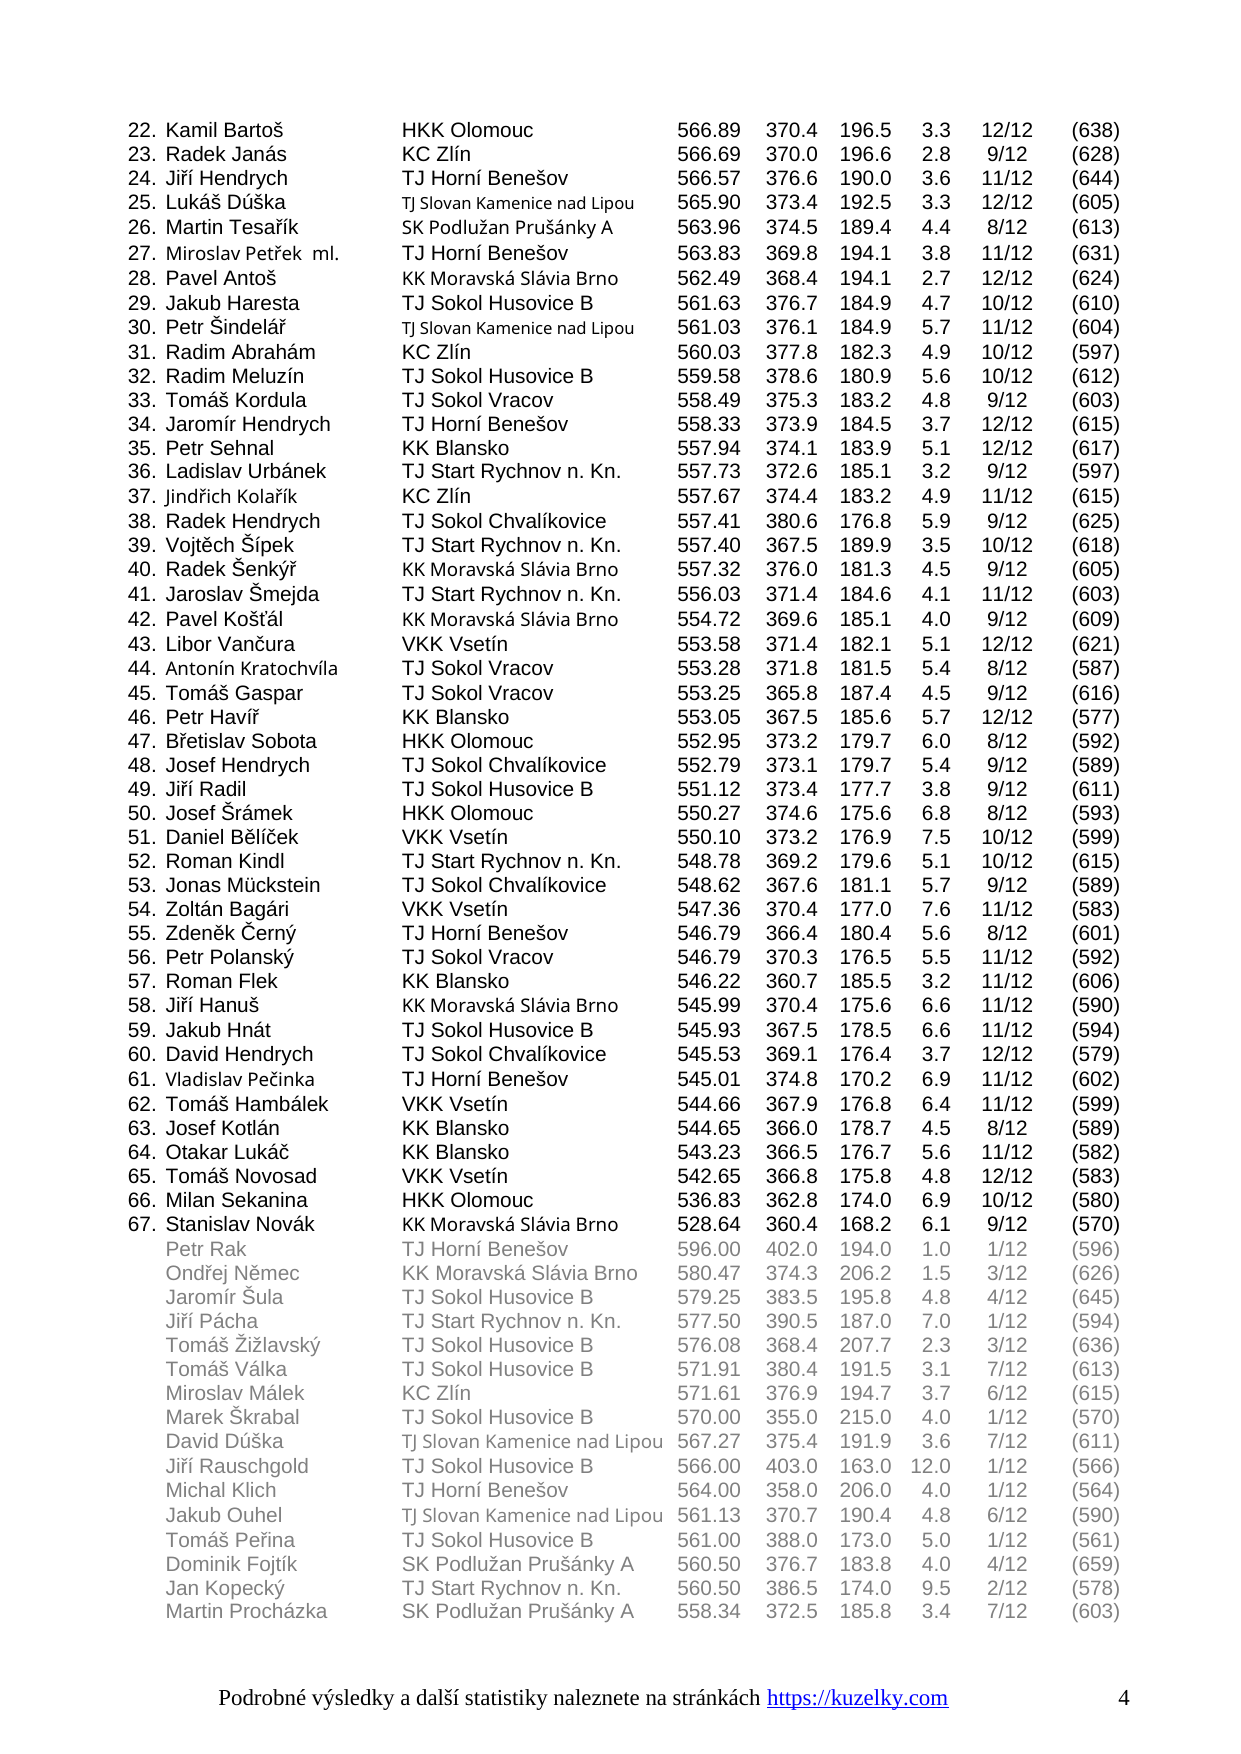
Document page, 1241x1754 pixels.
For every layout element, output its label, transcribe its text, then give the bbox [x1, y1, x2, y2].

text 32. Radim Meluzín TJ Sokol Husovice B 559.58 378.6 180.9 5.6 10/12 (612) [106, 363, 1134, 387]
text Ondřej Němec KK Moravská Slávia Brno 580.47 374.3 206.2 1.5 3/12 (626) [106, 1261, 1134, 1285]
text 22. Kamil Bartoš HKK Olomouc 566.89 370.4 196.5 3.3 12/12 (638) [106, 118, 1134, 142]
text 57. Roman Flek KK Blansko 546.22 360.7 185.5 3.2 11/12 (606) [106, 969, 1134, 993]
text 56. Petr Polanský TJ Sokol Vracov 546.79 370.3 176.5 5.5 11/12 (592) [106, 945, 1134, 969]
text 52. Roman Kindl TJ Start Rychnov n. Kn. 548.78 369.2 179.6 5.1 10/12 (615) [106, 849, 1134, 873]
text 63. Josef Kotlán KK Blansko 544.65 366.0 178.7 4.5 8/12 (589) [106, 1116, 1134, 1139]
text 37. Jindřich Kolařík KC Zlín 557.67 374.4 183.2 4.9 11/12 (615) [106, 483, 1134, 509]
text 48. Josef Hendrych TJ Sokol Chvalíkovice 552.79 373.1 179.7 5.4 9/12 (589) [106, 753, 1134, 777]
text Marek Škrabal TJ Sokol Husovice B 570.00 355.0 215.0 4.0 1/12 (570) [106, 1404, 1134, 1428]
text Petr Rak TJ Horní Benešov 596.00 402.0 194.0 1.0 1/12 (596) [106, 1237, 1134, 1261]
text 50. Josef Šrámek HKK Olomouc 550.27 374.6 175.6 6.8 8/12 (593) [106, 801, 1134, 825]
text Miroslav Málek KC Zlín 571.61 376.9 194.7 3.7 6/12 (615) [106, 1381, 1134, 1404]
text 67. Stanislav Novák KK Moravská Slávia Brno 528.64 360.4 168.2 6.1 9/12 (570) [106, 1211, 1134, 1237]
text 33. Tomáš Kordula TJ Sokol Vracov 558.49 375.3 183.2 4.8 9/12 (603) [106, 387, 1134, 411]
text 34. Jaromír Hendrych TJ Horní Benešov 558.33 373.9 184.5 3.7 12/12 (615) [106, 411, 1134, 435]
text 41. Jaroslav Šmejda TJ Start Rychnov n. Kn. 556.03 371.4 184.6 4.1 11/12 (603) [106, 582, 1134, 606]
text 29. Jakub Haresta TJ Sokol Husovice B 561.63 376.7 184.9 4.7 10/12 (610) [106, 291, 1134, 315]
text Jaromír Šula TJ Sokol Husovice B 579.25 383.5 195.8 4.8 4/12 (645) [106, 1285, 1134, 1309]
text 51. Daniel Bělíček VKK Vsetín 550.10 373.2 176.9 7.5 10/12 (599) [106, 825, 1134, 849]
text David Dúška TJ Slovan Kamenice nad Lipou 567.27 375.4 191.9 3.6 7/12 (611) [106, 1428, 1134, 1454]
text 27. Miroslav Petřek ml. TJ Horní Benešov 563.83 369.8 194.1 3.8 11/12 (631) [106, 240, 1134, 266]
text Tomáš Válka TJ Sokol Husovice B 571.91 380.4 191.5 3.1 7/12 (613) [106, 1357, 1134, 1381]
text 40. Radek Šenkýř KK Moravská Slávia Brno 557.32 376.0 181.3 4.5 9/12 (605) [106, 557, 1134, 582]
text 61. Vladislav Pečinka TJ Horní Benešov 545.01 374.8 170.2 6.9 11/12 (602) [106, 1066, 1134, 1092]
text 64. Otakar Lukáč KK Blansko 543.23 366.5 176.7 5.6 11/12 (582) [106, 1139, 1134, 1163]
text Dominik Fojtík SK Podlužan Prušánky A 560.50 376.7 183.8 4.0 4/12 (659) [106, 1551, 1134, 1575]
text 60. David Hendrych TJ Sokol Chvalíkovice 545.53 369.1 176.4 3.7 12/12 (579) [106, 1042, 1134, 1066]
text 23. Radek Janás KC Zlín 566.69 370.0 196.6 2.8 9/12 (628) [106, 142, 1134, 166]
text 49. Jiří Radil TJ Sokol Husovice B 551.12 373.4 177.7 3.8 9/12 (611) [106, 777, 1134, 801]
text 58. Jiří Hanuš KK Moravská Slávia Brno 545.99 370.4 175.6 6.6 11/12 (590) [106, 993, 1134, 1018]
text 25. Lukáš Dúška TJ Slovan Kamenice nad Lipou 565.90 373.4 192.5 3.3 12/12 (605) [106, 190, 1134, 214]
text 43. Libor Vančura VKK Vsetín 553.58 371.4 182.1 5.1 12/12 (621) [106, 632, 1134, 656]
text Jiří Rauschgold TJ Sokol Husovice B 566.00 403.0 163.0 12.0 1/12 (566) [106, 1454, 1134, 1478]
text 38. Radek Hendrych TJ Sokol Chvalíkovice 557.41 380.6 176.8 5.9 9/12 (625) [106, 509, 1134, 533]
text 31. Radim Abrahám KC Zlín 560.03 377.8 182.3 4.9 10/12 (597) [106, 339, 1134, 363]
text Michal Klich TJ Horní Benešov 564.00 358.0 206.0 4.0 1/12 (564) [106, 1478, 1134, 1502]
text 42. Pavel Košťál KK Moravská Slávia Brno 554.72 369.6 185.1 4.0 9/12 (609) [106, 606, 1134, 632]
text 35. Petr Sehnal KK Blansko 557.94 374.1 183.9 5.1 12/12 (617) [106, 435, 1134, 459]
text Jakub Ouhel TJ Slovan Kamenice nad Lipou 561.13 370.7 190.4 4.8 6/12 (590) [106, 1502, 1134, 1527]
text 45. Tomáš Gaspar TJ Sokol Vracov 553.25 365.8 187.4 4.5 9/12 (616) [106, 681, 1134, 705]
text 59. Jakub Hnát TJ Sokol Husovice B 545.93 367.5 178.5 6.6 11/12 (594) [106, 1018, 1134, 1042]
text 26. Martin Tesařík SK Podlužan Prušánky A 563.96 374.5 189.4 4.4 8/12 (613) [106, 214, 1134, 240]
text 54. Zoltán Bagári VKK Vsetín 547.36 370.4 177.0 7.6 11/12 (583) [106, 897, 1134, 921]
text 47. Břetislav Sobota HKK Olomouc 552.95 373.2 179.7 6.0 8/12 (592) [106, 729, 1134, 753]
text Jiří Pácha TJ Start Rychnov n. Kn. 577.50 390.5 187.0 7.0 1/12 (594) [106, 1309, 1134, 1333]
text 36. Ladislav Urbánek TJ Start Rychnov n. Kn. 557.73 372.6 185.1 3.2 9/12 (597) [106, 459, 1134, 483]
text 53. Jonas Mückstein TJ Sokol Chvalíkovice 548.62 367.6 181.1 5.7 9/12 (589) [106, 873, 1134, 897]
text 65. Tomáš Novosad VKK Vsetín 542.65 366.8 175.8 4.8 12/12 (583) [106, 1163, 1134, 1187]
text 44. Antonín Kratochvíla TJ Sokol Vracov 553.28 371.8 181.5 5.4 8/12 (587) [106, 656, 1134, 681]
text 66. Milan Sekanina HKK Olomouc 536.83 362.8 174.0 6.9 10/12 (580) [106, 1187, 1134, 1211]
text Jan Kopecký TJ Start Rychnov n. Kn. 560.50 386.5 174.0 9.5 2/12 (578) [106, 1575, 1134, 1599]
text 55. Zdeněk Černý TJ Horní Benešov 546.79 366.4 180.4 5.6 8/12 (601) [106, 921, 1134, 945]
text 46. Petr Havíř KK Blansko 553.05 367.5 185.6 5.7 12/12 (577) [106, 705, 1134, 729]
text Tomáš Žižlavský TJ Sokol Husovice B 576.08 368.4 207.7 2.3 3/12 (636) [106, 1333, 1134, 1357]
text Martin Procházka SK Podlužan Prušánky A 558.34 372.5 185.8 3.4 7/12 (603) [106, 1599, 1134, 1623]
text 30. Petr Šindelář TJ Slovan Kamenice nad Lipou 561.03 376.1 184.9 5.7 11/12 (604) [106, 315, 1134, 339]
text 28. Pavel Antoš KK Moravská Slávia Brno 562.49 368.4 194.1 2.7 12/12 (624) [106, 266, 1134, 291]
text 39. Vojtěch Šípek TJ Start Rychnov n. Kn. 557.40 367.5 189.9 3.5 10/12 (618) [106, 533, 1134, 557]
text Tomáš Peřina TJ Sokol Husovice B 561.00 388.0 173.0 5.0 1/12 (561) [106, 1527, 1134, 1551]
text 62. Tomáš Hambálek VKK Vsetín 544.66 367.9 176.8 6.4 11/12 (599) [106, 1092, 1134, 1116]
text 24. Jiří Hendrych TJ Horní Benešov 566.57 376.6 190.0 3.6 11/12 (644) [106, 166, 1134, 190]
